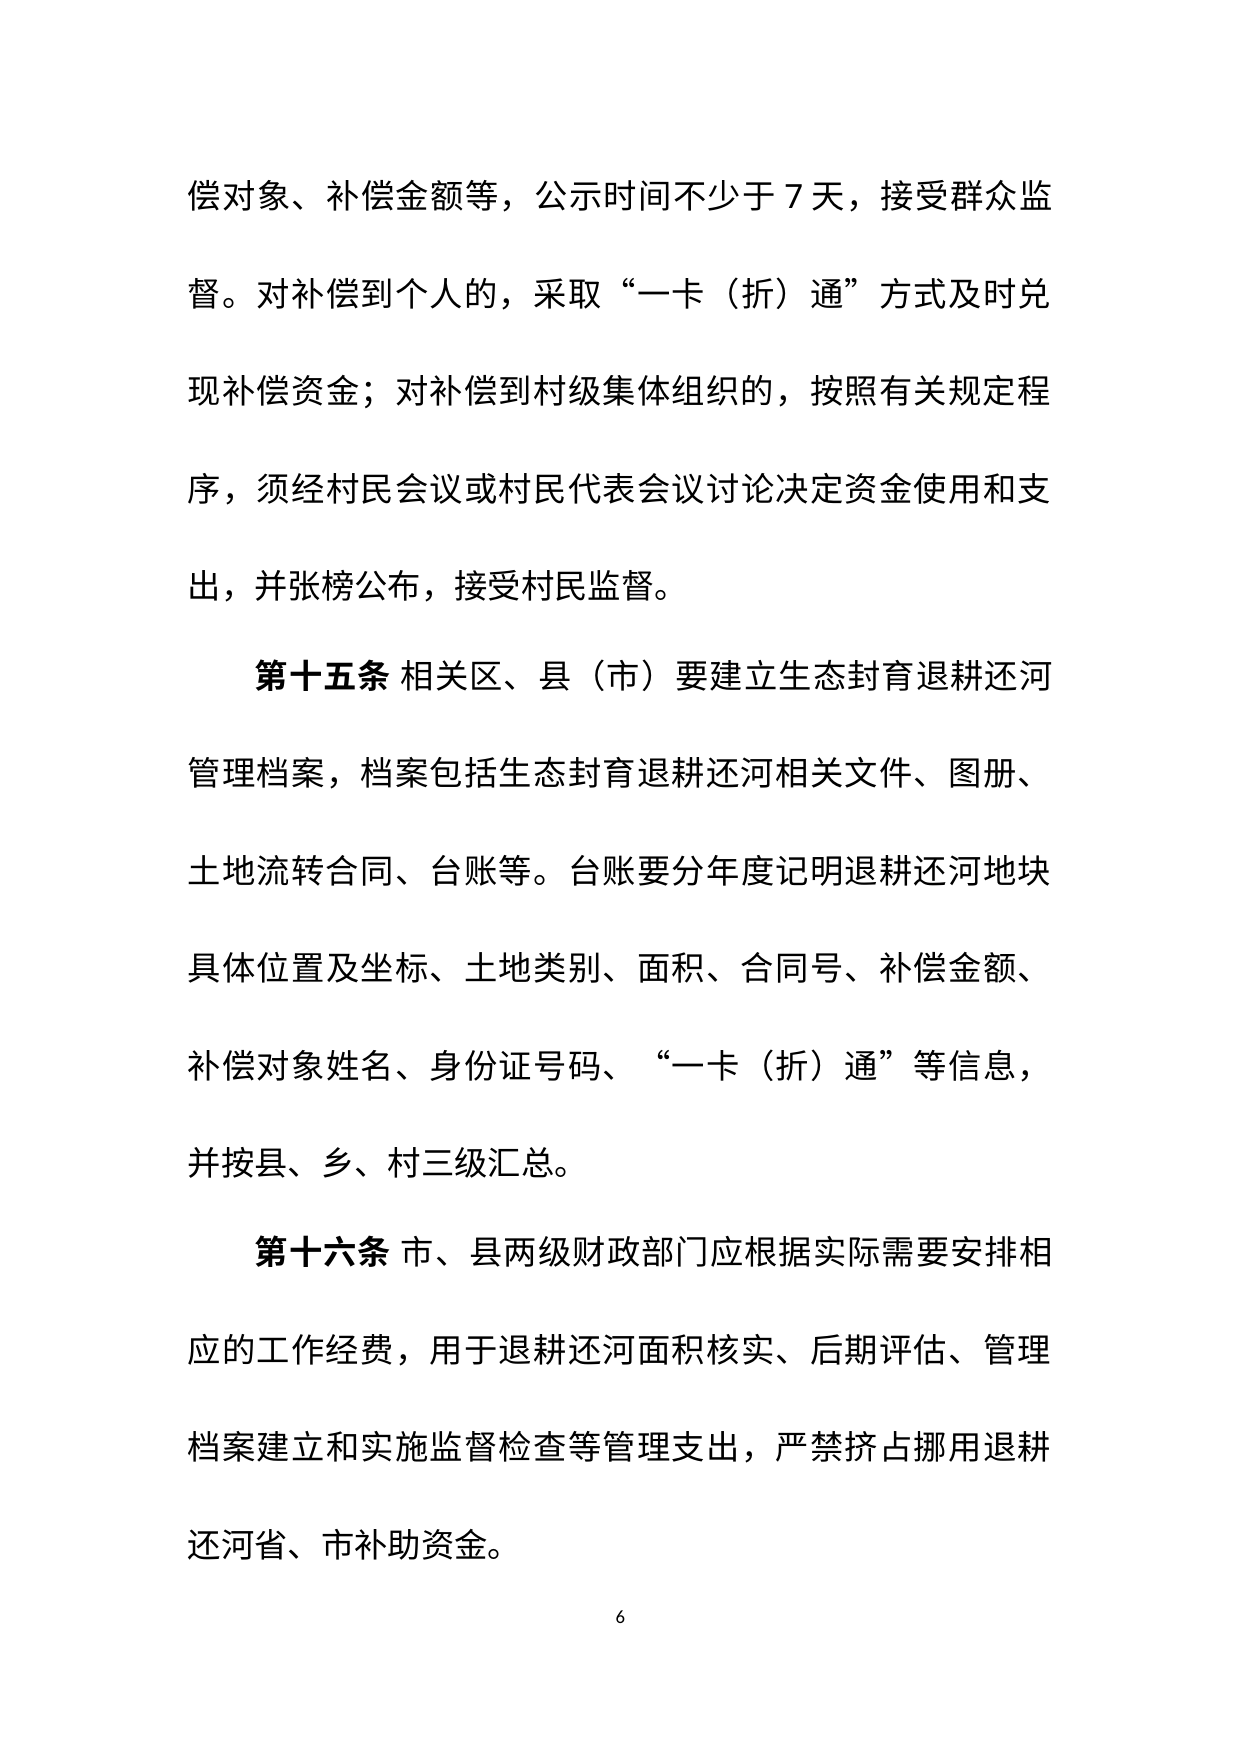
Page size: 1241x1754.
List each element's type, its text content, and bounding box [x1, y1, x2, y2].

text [187, 162, 1053, 617]
text 第十六条 市、县两级财政部门应根据实际需要安排相应的工作经费，用于退耕还河面积核实、后期评估、管理档案建立和实施监督检查等管理支出，严禁挤占挪用退耕还河省、市补助资金。 [187, 1218, 1053, 1575]
text 第十五条 相关区、县（市）要建立生态封育退耕还河管理档案，档案包括生态封育退耕还河相关文件、图册、土地流转合同、台账等。台账要分年度记明退耕还河地块具体位置及坐标、土地类别、面积、合同号、补偿金额、补偿对象姓名、身份证号码、“一卡（折）通”等信息，并按县、乡、村三级汇总。 [187, 641, 1053, 1193]
